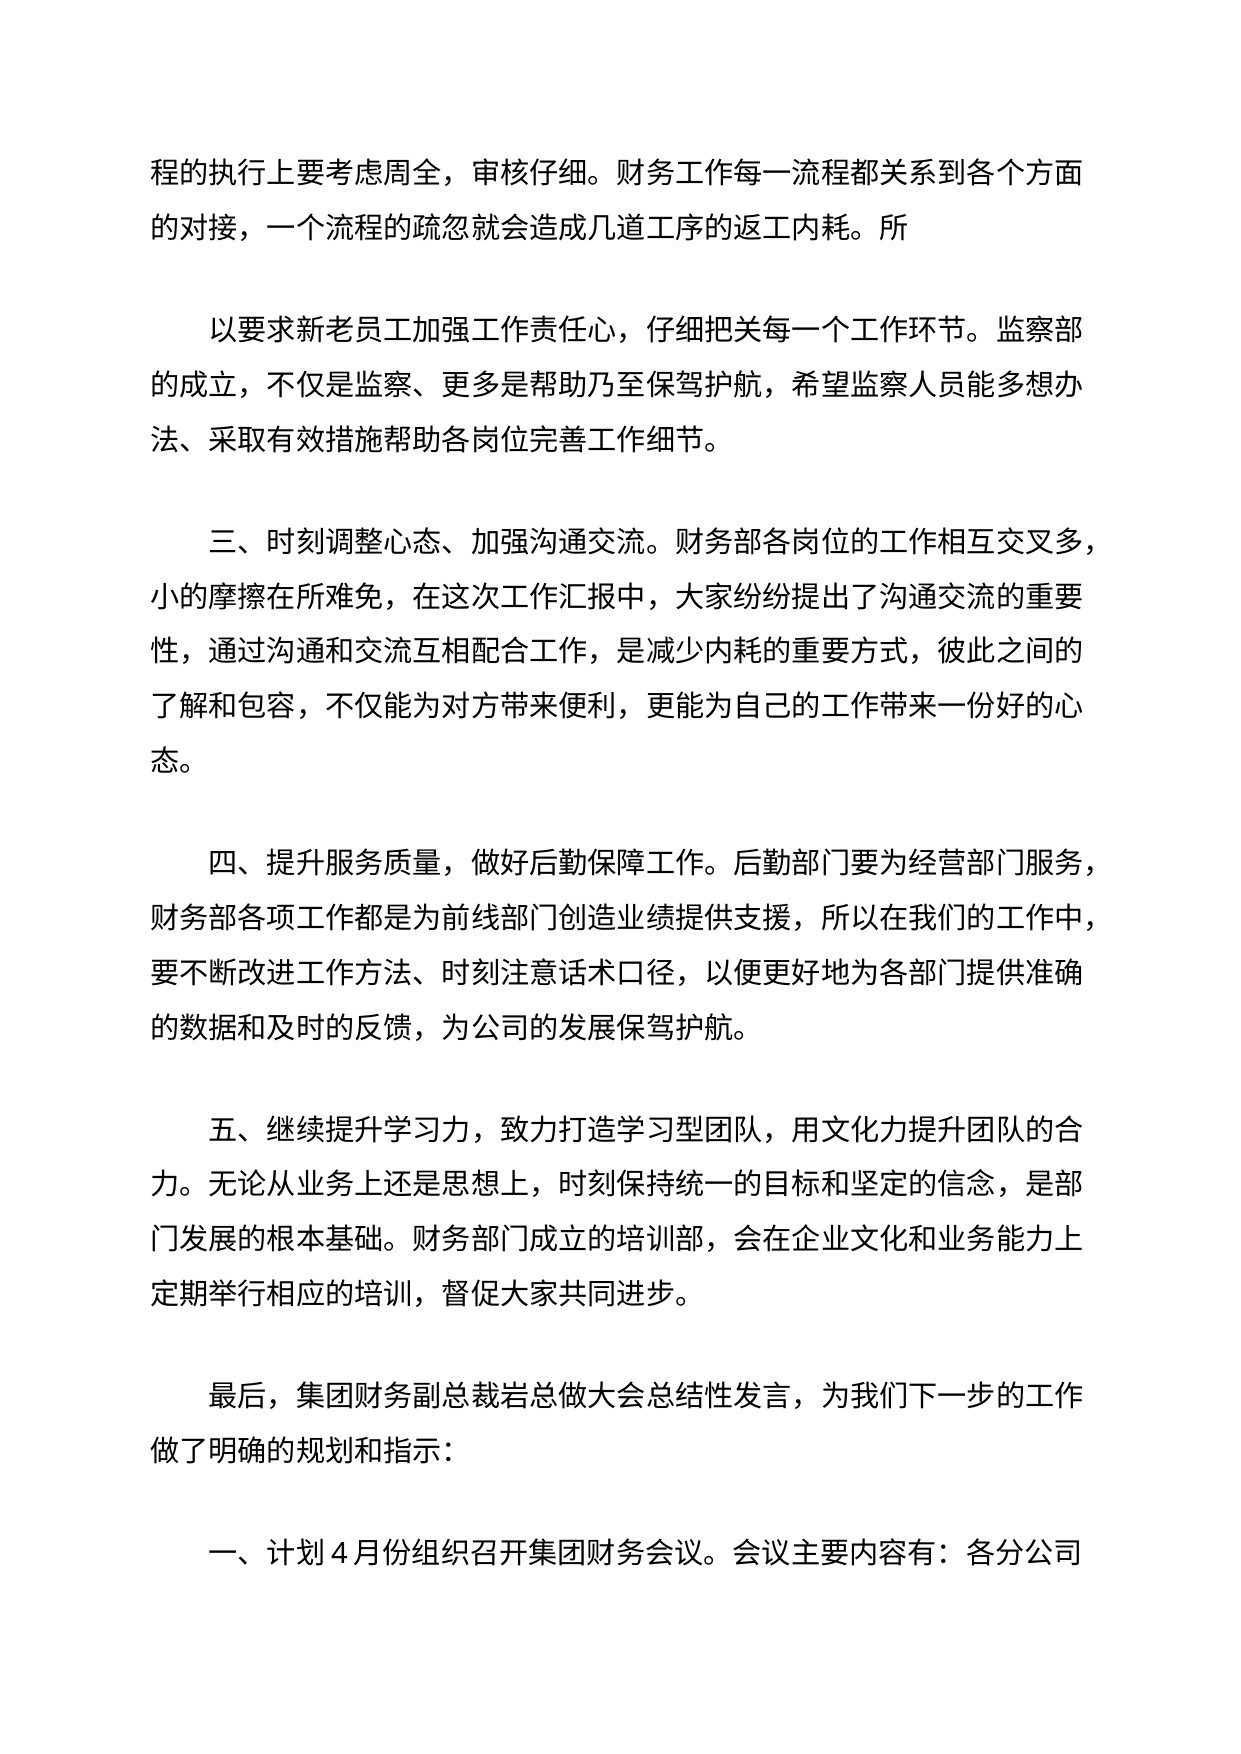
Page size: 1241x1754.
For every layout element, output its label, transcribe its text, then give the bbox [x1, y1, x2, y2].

text 四、提升服务质量，做好后勤保障工作。后勤部门要为经营部门服务，财务部各项工作都是为前线部门创造业绩提供支援，所以在我们的工作中，要不断改进工作方法、时刻注意话术口径，以便更好地为各部门提供准确的数据和及时的反馈，为公司的发展保驾护航。 [150, 839, 1090, 1047]
text 三、时刻调整心态、加强沟通交流。财务部各岗位的工作相互交叉多，小的摩擦在所难免，在这次工作汇报中，大家纷纷提出了沟通交流的重要性，通过沟通和交流互相配合工作，是减少内耗的重要方式，彼此之间的了解和包容，不仅能为对方带来便利，更能为自己的工作带来一份好的心态。 [150, 518, 1090, 780]
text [150, 150, 1090, 247]
text 以要求新老员工加强工作责任心，仔细把关每一个工作环节。监察部的成立，不仅是监察、更多是帮助乃至保驾护航，希望监察人员能多想办法、采取有效措施帮助各岗位完善工作细节。 [150, 307, 1090, 459]
text 最后，集团财务副总裁岩总做大会总结性发言，为我们下一步的工作做了明确的规划和指示： [150, 1372, 1090, 1470]
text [150, 1529, 1090, 1572]
text 五、继续提升学习力，致力打造学习型团队，用文化力提升团队的合力。无论从业务上还是思想上，时刻保持统一的目标和坚定的信念，是部门发展的根本基础。财务部门成立的培训部，会在企业文化和业务能力上定期举行相应的培训，督促大家共同进步。 [150, 1106, 1090, 1313]
